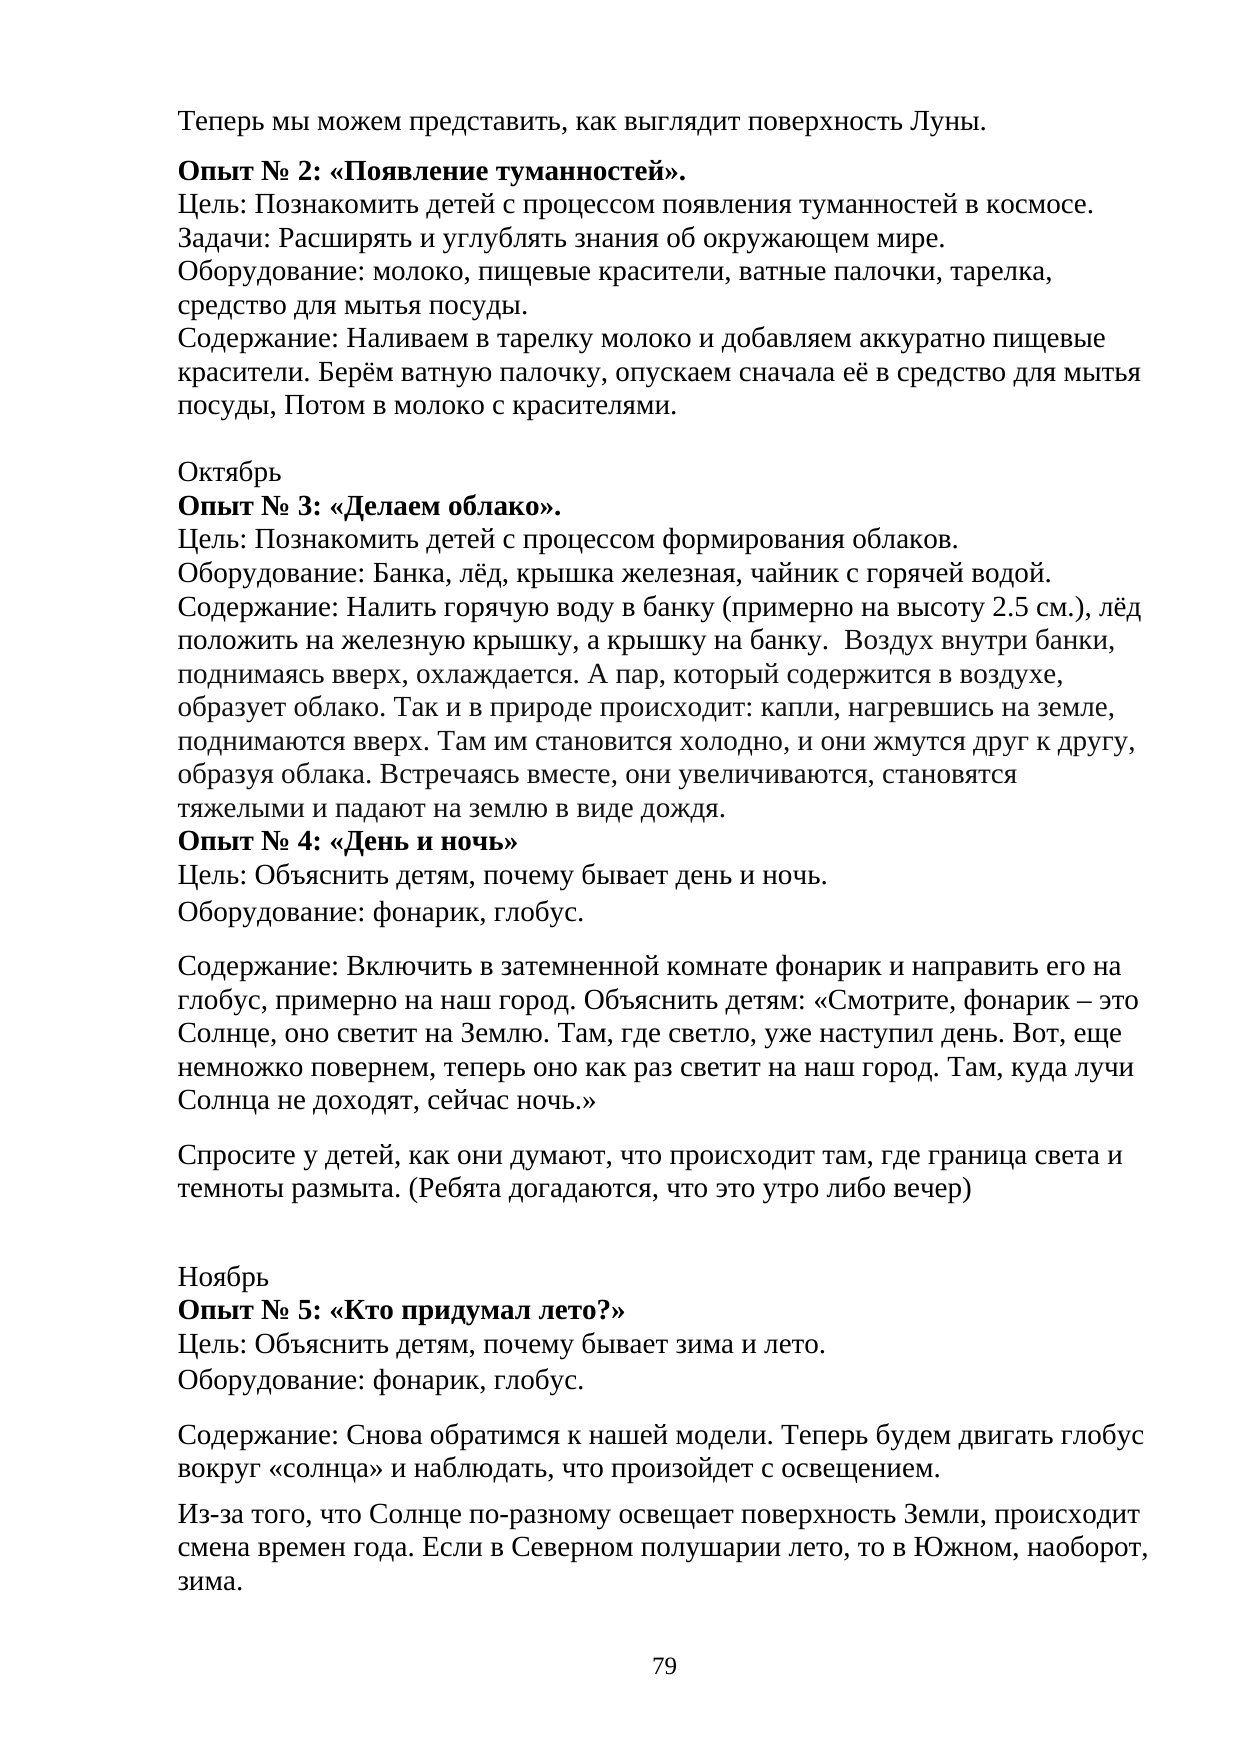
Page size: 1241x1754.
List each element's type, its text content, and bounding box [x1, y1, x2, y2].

text Оборудование: Банка, лёд, крышка железная, чайник с горячей водой. [177, 555, 1152, 589]
text Цель: Познакомить детей с процессом формирования облаков. [177, 522, 1152, 555]
text Опыт № 3: «Делаем облако». [177, 488, 1152, 522]
text Цель: Объяснить детям, почему бывает зима и лето. [177, 1326, 1152, 1359]
text Содержание: Снова обратимся к нашей модели. Теперь будем двигать глобус вокруг «солнца» и наблюдать, что произойдет с освещением. [177, 1417, 1152, 1484]
text Оборудование: молоко, пищевые красители, ватные палочки, тарелка, средство для мытья посуды. [177, 253, 1152, 320]
text Содержание: Наливаем в тарелку молоко и добавляем аккуратно пищевые красители. Берём ватную палочку, опускаем сначала её в средство для мытья посуды, Потом в молоко с красителями. [177, 320, 1152, 421]
text Цель: Познакомить детей с процессом появления туманностей в космосе. [177, 186, 1152, 220]
text Опыт № 2: «Появление туманностей». [177, 153, 1152, 186]
text Цель: Объяснить детям, почему бывает день и ночь. [177, 857, 1152, 891]
text Опыт № 5: «Кто придумал лето?» [177, 1292, 1152, 1326]
text Оборудование: фонарик, глобус. [177, 1362, 1152, 1396]
text Оборудование: фонарик, глобус. [177, 894, 1152, 927]
text Задачи: Расширять и углублять знания об окружающем мире. [177, 220, 1152, 253]
text Спросите у детей, как они думают, что происходит там, где граница света и темноты размыта. (Ребята догадаются, что это утро либо вечер) [177, 1137, 1152, 1204]
text Теперь мы можем представить, как выглядит поверхность Луны. [177, 103, 1152, 137]
text Октябрь [177, 454, 1152, 488]
text Опыт № 4: «День и ночь» [177, 823, 1152, 857]
text Из-за того, что Солнце по-разному освещает поверхность Земли, происходит смена времен года. Если в Северном полушарии лето, то в Южном, наоборот, зима. [177, 1496, 1152, 1597]
text Содержание: Налить горячую воду в банку (примерно на высоту 2.5 см.), лёд положить на железную крышку, а крышку на банку. Воздух внутри банки, поднимаясь вверх, охлаждается. А пар, который содержится в воздухе, образует облако. Так и в природе происходит: капли, нагревшись на земле, поднимаются вверх. Там им становится холодно, и они жмутся друг к другу, образуя облака. Встречаясь вместе, они увеличиваются, становятся тяжелыми и падают на землю в виде дождя. [177, 589, 1152, 823]
text Содержание: Включить в затемненной комнате фонарик и направить его на глобус, примерно на наш город. Объяснить детям: «Смотрите, фонарик – это Солнце, оно светит на Землю. Там, где светло, уже наступил день. Вот, еще немножко повернем, теперь оно как раз светит на наш город. Там, куда лучи Солнца не доходят, сейчас ночь.» [177, 948, 1152, 1116]
text Ноябрь [177, 1259, 1152, 1292]
